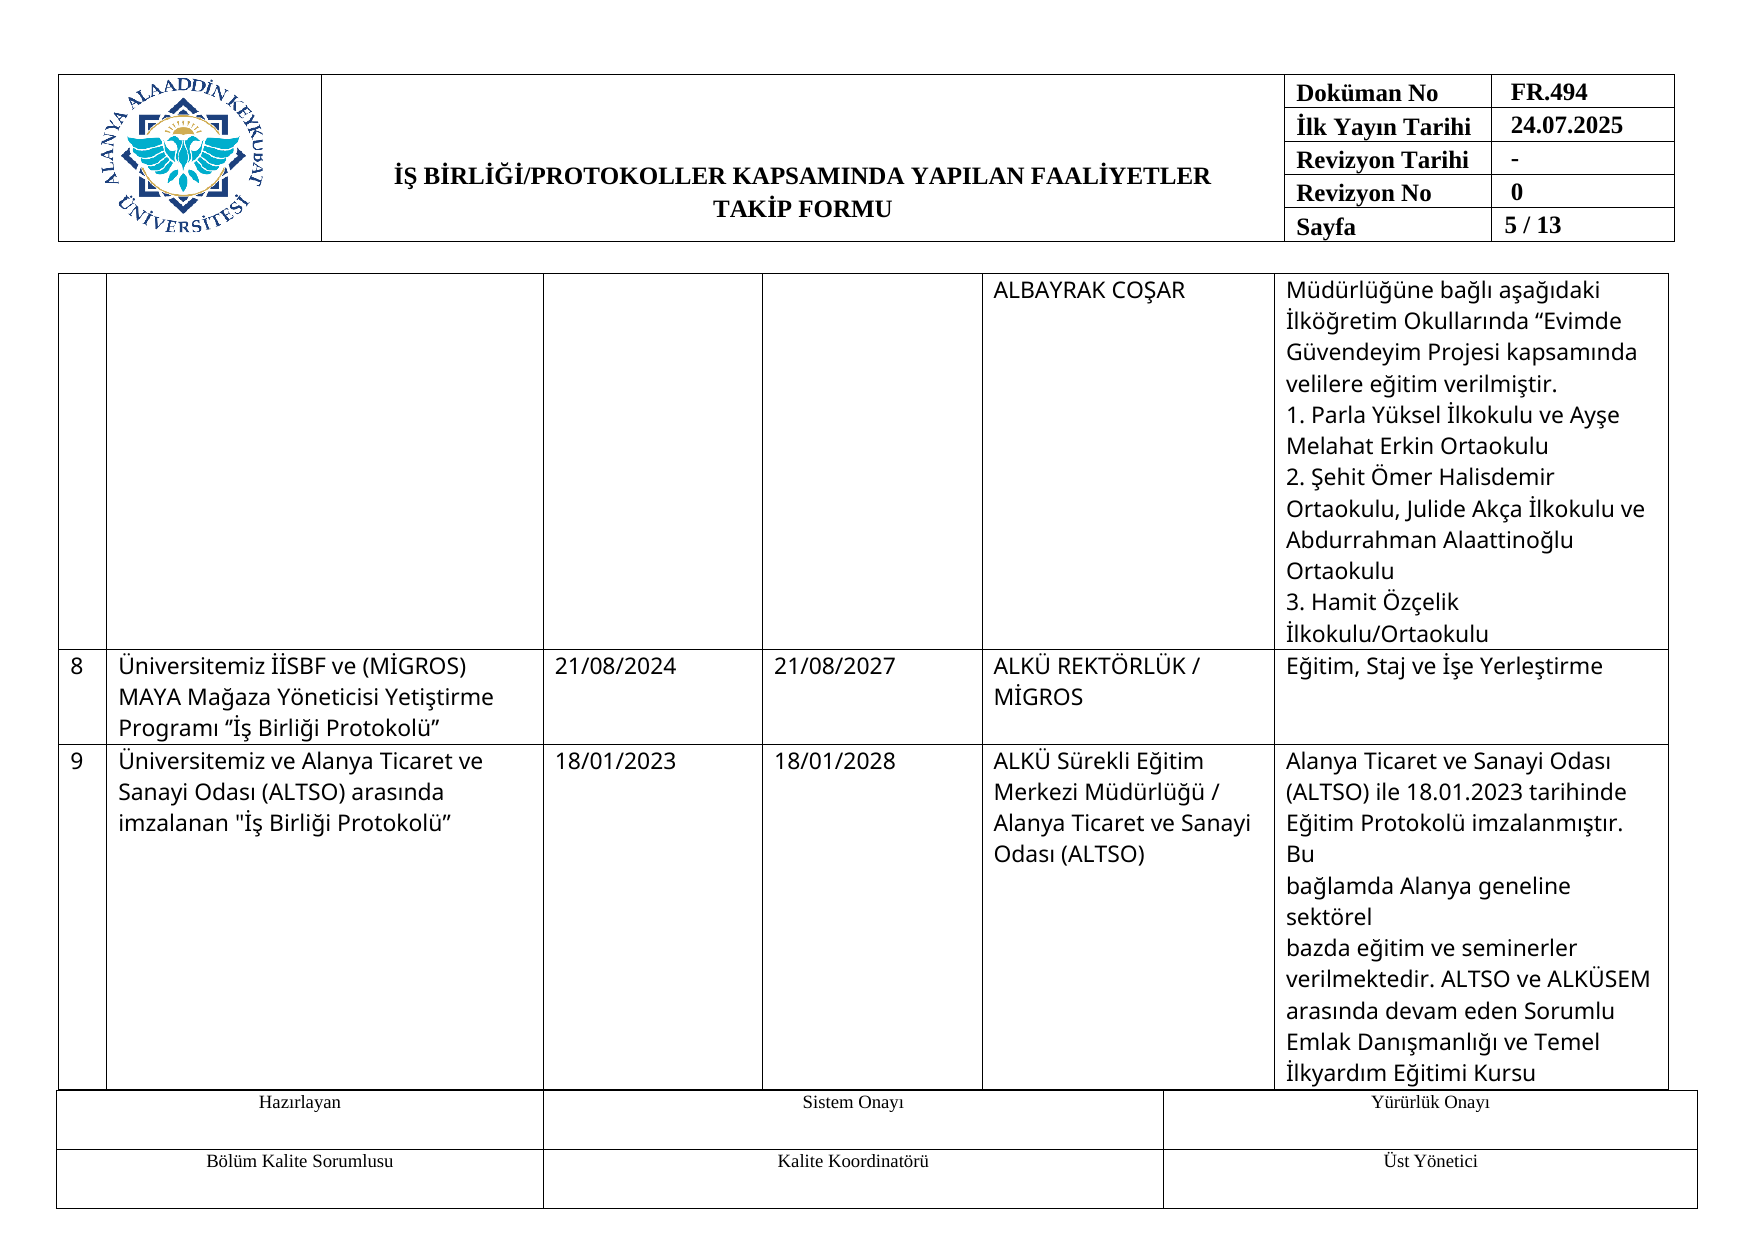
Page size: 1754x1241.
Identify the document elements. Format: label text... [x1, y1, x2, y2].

picture [100, 78, 262, 231]
table_cell ALKÜ Sürekli Eğitim Merkezi Müdürlüğü / Alanya Ticaret ve Sanayi Odası (ALTSO) [983, 745, 1274, 1088]
table_cell Üniversitemiz İİSBF ve (MİGROS) MAYA Mağaza Yöneticisi Yetiştirme Programı ‘’İş Birliği Protokolü’’ [107, 650, 543, 744]
table_cell Üniversitemiz ve Alanya Ticaret ve Sanayi Odası (ALTSO) arasında imzalanan "İş Birliği Protokolü” [107, 745, 543, 1088]
table_cell 18/01/2023 [544, 745, 762, 1088]
table_cell 18/01/2028 [763, 745, 982, 1088]
table_cell Eğitim, Staj ve İşe Yerleştirme [1275, 650, 1668, 744]
table_cell 9 [59, 745, 106, 1088]
table_cell Dr. Öğr. Üyesi Arife ALBAYRAK COŞAR [983, 274, 1274, 649]
table_cell 21/08/2024 [544, 650, 762, 744]
table_cell 21/08/2027 [763, 650, 982, 744]
table_cell ALKÜ REKTÖRLÜK / MİGROS [983, 650, 1274, 744]
table_cell 8 [59, 650, 106, 744]
